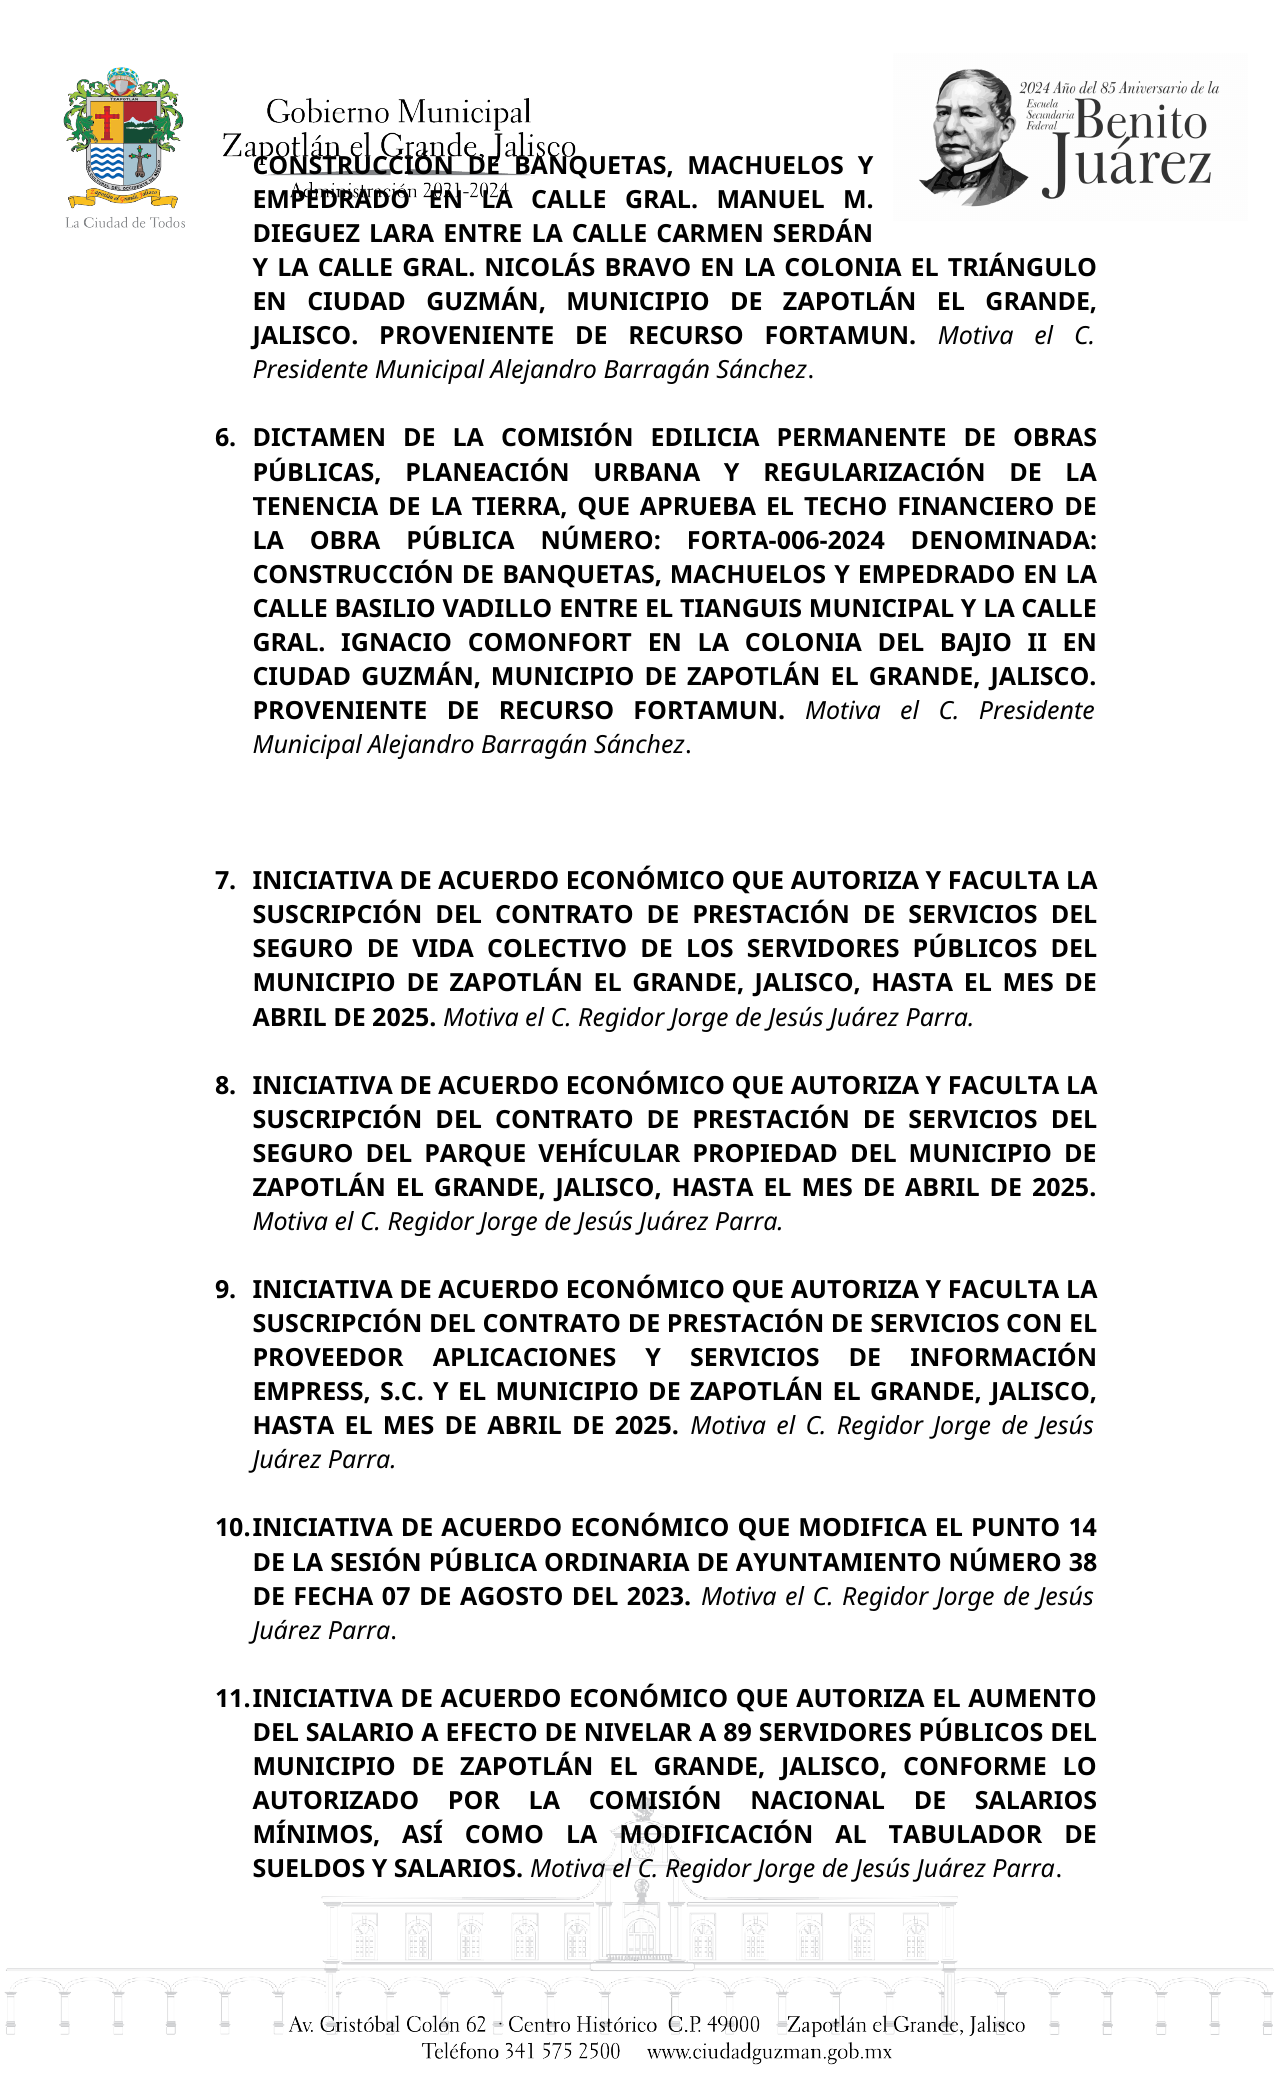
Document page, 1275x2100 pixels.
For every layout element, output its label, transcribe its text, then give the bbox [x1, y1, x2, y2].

picture [0, 0, 1275, 2100]
list INICIATIVA DE ACUERDO ECONÓMICO QUE MODIFICA EL PUNTO 14 DE LA SESIÓN PÚBLICA ORDINARIA DE AYUNTAMIENTO NÚMERO 38 DE FECHA 07 DE AGOSTO DEL 2023. Motiva el C. Regidor Jorge de Jesús Juárez Parra. [215, 1510, 1098, 1646]
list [215, 148, 1098, 386]
list INICIATIVA DE ACUERDO ECONÓMICO QUE AUTORIZA Y FACULTA LA SUSCRIPCIÓN DEL CONTRATO DE PRESTACIÓN DE SERVICIOS DEL SEGURO DE VIDA COLECTIVO DE LOS SERVIDORES PÚBLICOS DEL MUNICIPIO DE ZAPOTLÁN EL GRANDE, JALISCO, HASTA EL MES DE ABRIL DE 2025. Motiva el C. Regidor Jorge de Jesús Juárez Parra. [215, 863, 1098, 1033]
list INICIATIVA DE ACUERDO ECONÓMICO QUE AUTORIZA Y FACULTA LA SUSCRIPCIÓN DEL CONTRATO DE PRESTACIÓN DE SERVICIOS DEL SEGURO DEL PARQUE VEHÍCULAR PROPIEDAD DEL MUNICIPIO DE ZAPOTLÁN EL GRANDE, JALISCO, HASTA EL MES DE ABRIL DE 2025. Motiva el C. Regidor Jorge de Jesús Juárez Parra. [215, 1067, 1098, 1238]
list INICIATIVA DE ACUERDO ECONÓMICO QUE AUTORIZA EL AUMENTO DEL SALARIO A EFECTO DE NIVELAR A 89 SERVIDORES PÚBLICOS DEL MUNICIPIO DE ZAPOTLÁN EL GRANDE, JALISCO, CONFORME LO AUTORIZADO POR LA COMISIÓN NACIONAL DE SALARIOS MÍNIMOS, ASÍ COMO LA MODIFICACIÓN AL TABULADOR DE SUELDOS Y SALARIOS. Motiva el C. Regidor Jorge de Jesús Juárez Parra. [215, 1680, 1098, 1885]
list INICIATIVA DE ACUERDO ECONÓMICO QUE AUTORIZA Y FACULTA LA SUSCRIPCIÓN DEL CONTRATO DE PRESTACIÓN DE SERVICIOS CON EL PROVEEDOR APLICACIONES Y SERVICIOS DE INFORMACIÓN EMPRESS, S.C. Y EL MUNICIPIO DE ZAPOTLÁN EL GRANDE, JALISCO, HASTA EL MES DE ABRIL DE 2025. Motiva el C. Regidor Jorge de Jesús Juárez Parra. [215, 1272, 1098, 1476]
list DICTAMEN DE LA COMISIÓN EDILICIA PERMANENTE DE OBRAS PÚBLICAS, PLANEACIÓN URBANA Y REGULARIZACIÓN DE LA TENENCIA DE LA TIERRA, QUE APRUEBA EL TECHO FINANCIERO DE LA OBRA PÚBLICA NÚMERO: FORTA-006-2024 DENOMINADA: CONSTRUCCIÓN DE BANQUETAS, MACHUELOS Y EMPEDRADO EN LA CALLE BASILIO VADILLO ENTRE EL TIANGUIS MUNICIPAL Y LA CALLE GRAL. IGNACIO COMONFORT EN LA COLONIA DEL BAJIO II EN CIUDAD GUZMÁN, MUNICIPIO DE ZAPOTLÁN EL GRANDE, JALISCO. PROVENIENTE DE RECURSO FORTAMUN. Motiva el C. Presidente Municipal Alejandro Barragán Sánchez. [215, 420, 1098, 761]
